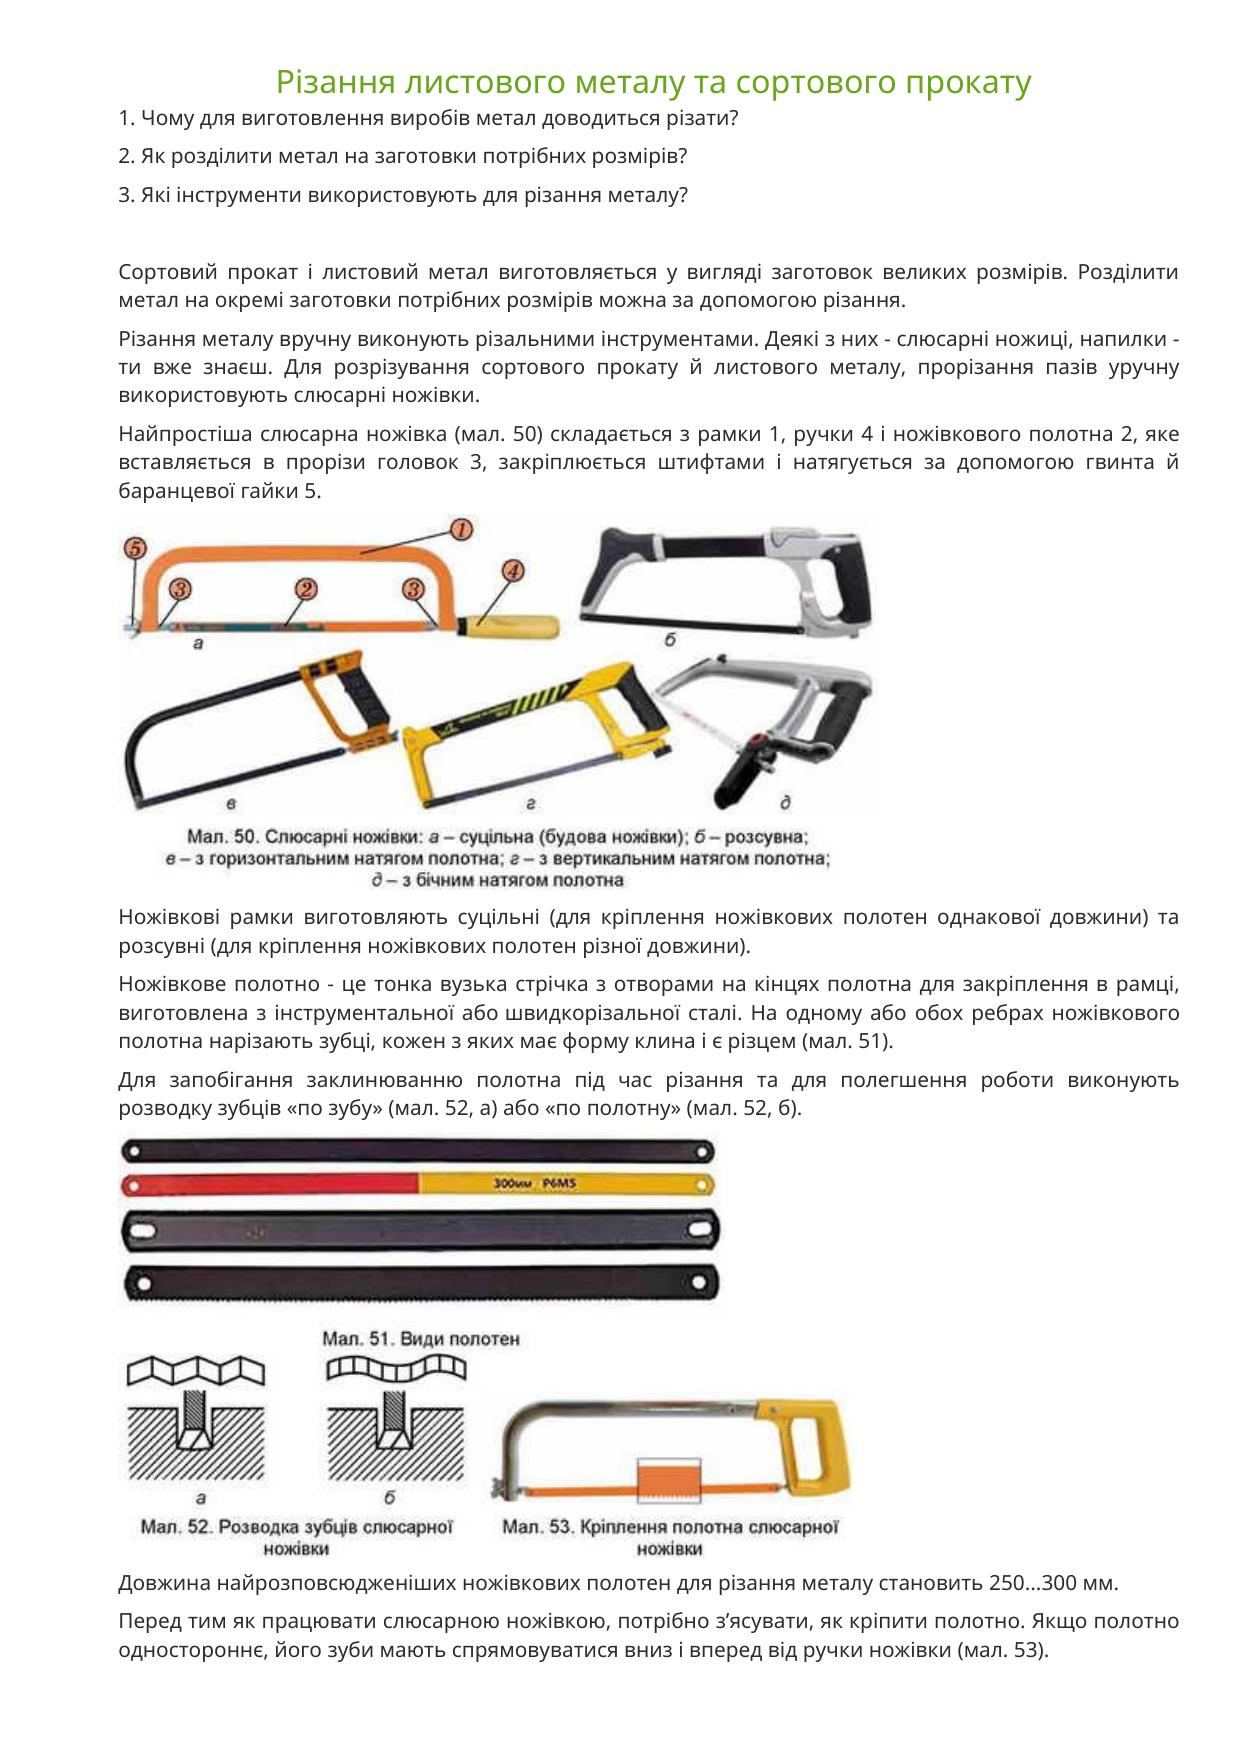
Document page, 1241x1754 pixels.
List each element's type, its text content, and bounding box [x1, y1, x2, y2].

text 1. Чому для виготовлення виробів метал доводиться різати? [118, 103, 1181, 131]
text Перед тим як працювати слюсарною ножівкою, потрібно з’ясувати, як кріпити полотно. Якщо полотно одностороннє, його зуби мають спрямовуватися вниз і вперед від ручки ножівки (мал. 53). [118, 1606, 1181, 1663]
picture [118, 1131, 855, 1558]
text Сортовий прокат і листовий метал виготовляється у вигляді заготовок великих розмірів. Розділити метал на окремі заготовки потрібних розмірів можна за допомогою різання. [118, 257, 1181, 314]
text Ножівкове полотно - це тонка вузька стрічка з отворами на кінцях полотна для закріплення в рамці, виготовлена з інструментальної або швидкорізальної сталі. На одному або обох ребрах ножівкового полотна нарізають зубці, кожен з яких має форму клина і є різцем (мал. 51). [118, 969, 1181, 1055]
picture [118, 514, 879, 893]
text 2. Як розділити метал на заготовки потрібних розмірів? [118, 141, 1181, 170]
text Ножівкові рамки виготовляють суцільні (для кріплення ножівкових полотен однакової довжини) та розсувні (для кріплення ножівкових полотен різної довжини). [118, 902, 1181, 959]
text 3. Які інструменти використовують для різання металу? [118, 180, 1181, 208]
text Довжина найрозповсюдженіших ножівкових полотен для різання металу становить 250...300 мм. [118, 1568, 1181, 1596]
text Різання листового металу та сортового прокату [118, 59, 1181, 103]
text Для запобігання заклинюванню полотна під час різання та для полегшення роботи виконують розводку зубців «по зубу» (мал. 52, а) або «по полотну» (мал. 52, б). [118, 1065, 1181, 1122]
text Різання металу вручну виконують різальними інструментами. Деякі з них - слюсарні ножиці, напилки - ти вже знаєш. Для розрізування сортового прокату й листового металу, прорізання пазів уручну використовують слюсарні ножівки. [118, 324, 1181, 409]
text Найпростіша слюсарна ножівка (мал. 50) складається з рамки 1, ручки 4 і ножівкового полотна 2, яке вставляється в прорізи головок 3, закріплюється штифтами і натягується за допомогою гвинта й баранцевої гайки 5. [118, 419, 1181, 504]
